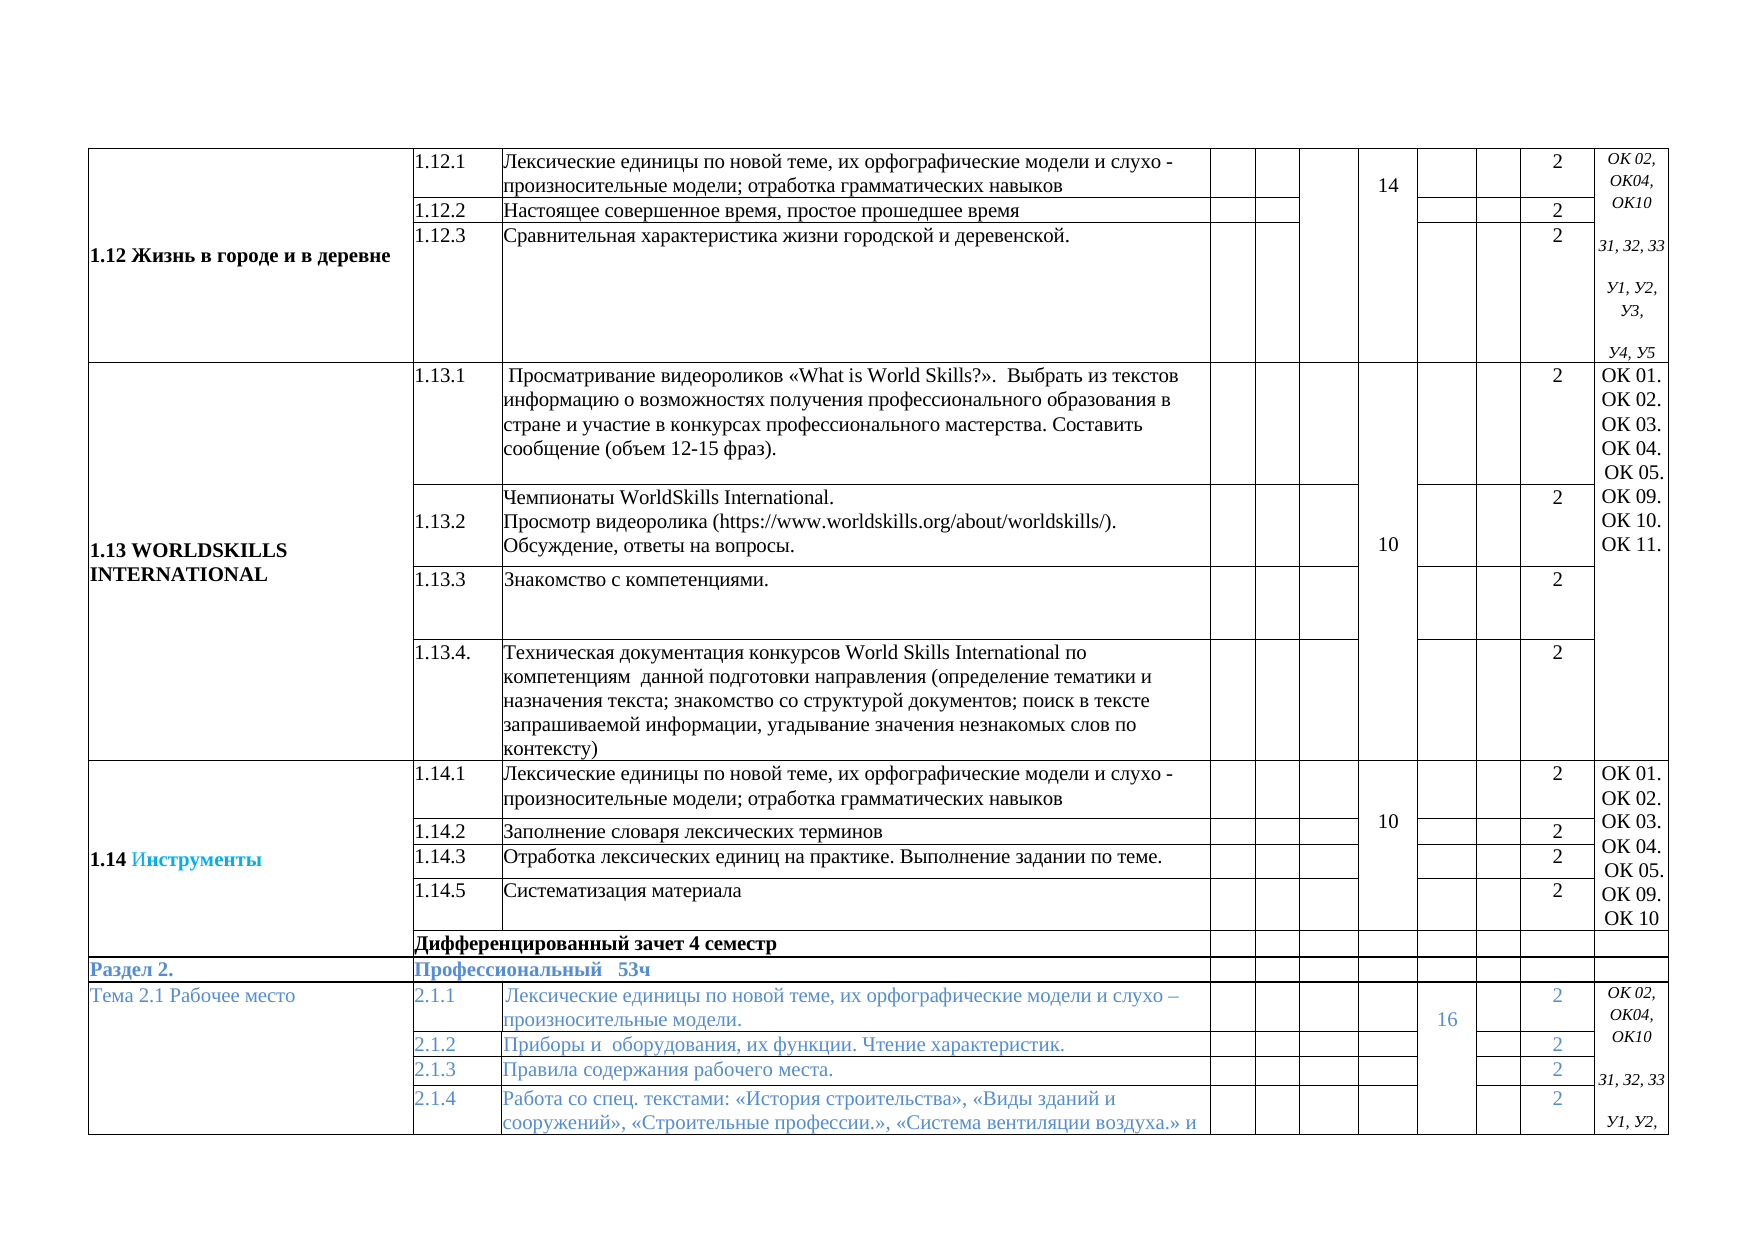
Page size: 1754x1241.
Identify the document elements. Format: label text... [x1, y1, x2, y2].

table_cell 2 [1521, 485, 1594, 566]
table_cell [1418, 819, 1476, 843]
table_cell [1300, 958, 1358, 981]
table_cell 10 [1359, 761, 1417, 930]
table_cell [1256, 761, 1299, 818]
table_cell [1359, 1086, 1417, 1134]
table_cell [1256, 149, 1299, 197]
table_cell [1477, 819, 1520, 843]
table_cell [1256, 567, 1299, 639]
table_cell [1211, 198, 1255, 222]
table_cell [1418, 879, 1476, 930]
table_cell [1300, 931, 1358, 956]
table_cell Правила содержания рабочего места. [502, 1057, 1210, 1085]
table_cell [1211, 819, 1255, 843]
table_cell [1300, 567, 1358, 639]
table_cell 2 [1521, 363, 1594, 484]
table_cell [1300, 1032, 1358, 1056]
table_cell [1418, 931, 1476, 956]
table_cell [1211, 1032, 1255, 1056]
table_cell Настоящее совершенное время, простое прошедшее время [503, 198, 1210, 222]
table_cell [1418, 149, 1476, 197]
table_cell [1256, 983, 1299, 1031]
table_cell 1.12.3 [414, 223, 502, 362]
table_cell ОК 02, ОК04, ОК10 З1, З2, З3 У1, У2, У3, У4, У5 [1595, 983, 1668, 1134]
table_cell 1.12.2 [414, 198, 502, 222]
table_cell Дифференцированный зачет 4 семестр [414, 931, 1210, 956]
table_cell Сравнительная характеристика жизни городской и деревенской. [503, 223, 1210, 362]
table_cell 2 [1521, 983, 1594, 1031]
table_cell 14 [1359, 149, 1417, 362]
table_cell [1256, 198, 1299, 222]
table_cell [1477, 640, 1520, 760]
table_cell Чемпионаты WorldSkills International. Просмотр видеоролика (https://www.worldskills.org/about/worldskills/). Обсуждение, ответы на вопросы. [503, 485, 1210, 566]
table_cell [1477, 879, 1520, 930]
table_cell [1477, 1032, 1520, 1056]
table_cell 2 [1521, 845, 1594, 877]
table_cell 1.14.2 [414, 819, 502, 843]
table_cell [1418, 845, 1476, 877]
table_cell [1477, 485, 1520, 566]
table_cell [502, 1086, 1210, 1134]
table_cell 1.13 WORLDSKILLS INTERNATIONAL [89, 363, 413, 760]
table_cell [1256, 845, 1299, 877]
table_cell [1300, 879, 1358, 930]
table_cell [1595, 931, 1668, 956]
table_cell [1418, 363, 1476, 484]
table_cell [1418, 485, 1476, 566]
table_cell [1477, 567, 1520, 639]
table_cell [1211, 931, 1255, 956]
table_cell [1359, 931, 1417, 956]
table_cell 2 [1521, 879, 1594, 930]
table_cell Отработка лексических единиц на практике. Выполнение задании по теме. [503, 845, 1210, 877]
table_cell [1211, 879, 1255, 930]
table_cell [1418, 958, 1476, 981]
table_cell 1.13.3 [414, 567, 502, 639]
table_cell [1256, 363, 1299, 484]
table_cell [1477, 149, 1520, 197]
table_cell [1359, 1057, 1417, 1085]
table_cell [1300, 761, 1358, 818]
table_cell [1300, 983, 1358, 1031]
table_cell 2 [1521, 640, 1594, 760]
table_cell [1256, 1086, 1299, 1134]
table_cell [1477, 363, 1520, 484]
table_cell [1418, 761, 1476, 818]
table_cell [1211, 1057, 1255, 1085]
table_cell 1.14.5 [414, 879, 502, 930]
table_cell 2 [1521, 149, 1594, 197]
table_cell ОК 02, ОК04, ОК10 З1, З2, З3 У1, У2, У3, У4, У5 [1595, 149, 1668, 362]
table_cell [1211, 363, 1255, 484]
table_cell [1300, 1086, 1358, 1134]
table_cell [1477, 845, 1520, 877]
table_cell Лексические единицы по новой теме, их орфографические модели и слухо - произносительные модели; отработка грамматических навыков [503, 761, 1210, 818]
table_cell Лексические единицы по новой теме, их орфографические модели и слухо - произносительные модели; отработка грамматических навыков [503, 149, 1210, 197]
table_cell [1211, 1086, 1255, 1134]
table_cell [1359, 1032, 1417, 1056]
table_cell 1.14 Инструменты [89, 761, 413, 956]
table_cell [1418, 640, 1476, 760]
table_cell 2 [1521, 567, 1594, 639]
table_cell 2 [1521, 1057, 1594, 1085]
table_cell Приборы и оборудования, их функции. Чтение характеристик. [502, 1032, 1210, 1056]
table_cell 16 [1418, 983, 1476, 1134]
table_cell ОК 01. ОК 02. ОК 03. ОК 04. ОК 05. ОК 09. ОК 10. ОК 11. [1595, 363, 1668, 760]
table_cell Знакомство с компетенциями. [503, 567, 1210, 639]
table_cell [1418, 567, 1476, 639]
table_cell [1211, 567, 1255, 639]
table_cell 1.14.3 [414, 845, 502, 877]
table_cell 2 [1521, 223, 1594, 362]
table_cell [1477, 761, 1520, 818]
table_cell [1521, 958, 1594, 981]
table_cell Систематизация материала [503, 879, 1210, 930]
table_cell Просматривание видеороликов «What is World Skills?». Выбрать из текстов информацию о возможностях получения профессионального образования в стране и участие в конкурсах профессионального мастерства. Составить сообщение (объем 12-15 фраз). [503, 363, 1210, 484]
table_cell [1256, 640, 1299, 760]
table_cell Раздел 2. [89, 958, 413, 981]
table_cell 2 [1521, 761, 1594, 818]
table_cell 2.1.2 [414, 1032, 501, 1056]
table_cell [1300, 845, 1358, 877]
table_cell [1256, 485, 1299, 566]
table_cell Лексические единицы по новой теме, их орфографические модели и слухо – произносительные модели. [503, 983, 1210, 1031]
table_cell [1256, 879, 1299, 930]
table_cell Тема 2.1 Рабочее место [89, 983, 413, 1134]
table_cell 2.1.4 [414, 1086, 501, 1134]
table_cell [1300, 485, 1358, 566]
table_cell [1211, 223, 1255, 362]
table_cell 2.1.3 [414, 1057, 501, 1085]
table_cell 1.13.4. [414, 640, 502, 760]
table_cell [1256, 819, 1299, 843]
table_cell 2 [1521, 1086, 1594, 1134]
table_cell [1477, 983, 1520, 1031]
table_cell [1477, 1057, 1520, 1085]
table_cell [1418, 198, 1476, 222]
table_cell [1256, 1032, 1299, 1056]
table_cell [1211, 761, 1255, 818]
table_cell [1256, 1057, 1299, 1085]
table_cell 1.14.1 [414, 761, 502, 818]
table_cell 1.13.1 [414, 363, 502, 484]
table_cell [1521, 931, 1594, 956]
table_cell [1477, 223, 1520, 362]
table_cell [1359, 983, 1417, 1031]
table_cell ОК 01. ОК 02. ОК 03. ОК 04. ОК 05. ОК 09. ОК 10 [1595, 761, 1668, 930]
table_cell [1211, 485, 1255, 566]
table_cell 1.12.1 [414, 149, 502, 197]
table_cell [1300, 1057, 1358, 1085]
table_cell [1418, 223, 1476, 362]
table_cell [1477, 931, 1520, 956]
table_cell 2 [1521, 198, 1594, 222]
table_cell [1595, 958, 1668, 981]
table_cell 10 [1359, 363, 1417, 760]
table_cell [1477, 198, 1520, 222]
table_cell 2.1.1 [414, 983, 502, 1031]
table_cell [1256, 958, 1299, 981]
table_cell [1211, 845, 1255, 877]
table_cell [1477, 958, 1520, 981]
table_cell [1211, 958, 1255, 981]
table_cell [1211, 983, 1255, 1031]
table_cell 2 [1521, 1032, 1594, 1056]
table_cell [1211, 640, 1255, 760]
table_cell [1477, 1086, 1520, 1134]
table_cell 2 [1521, 819, 1594, 843]
table_cell [1256, 223, 1299, 362]
table_cell [1300, 640, 1358, 760]
table_cell Заполнение словаря лексических терминов [503, 819, 1210, 843]
table_cell [1211, 149, 1255, 197]
table_cell [1300, 819, 1358, 843]
table_cell [1300, 363, 1358, 484]
table_cell Профессиональный 53ч [414, 958, 1210, 981]
table_cell [1300, 149, 1358, 362]
table_cell [1256, 931, 1299, 956]
table_cell 1.13.2 [414, 485, 502, 566]
table_cell Техническая документация конкурсов World Skills International по компетенциям данной подготовки направления (определение тематики и назначения текста; знакомство со структурой документов; поиск в тексте запрашиваемой информации, угадывание значения незнакомых слов по контексту) [503, 640, 1210, 760]
table_cell [1359, 958, 1417, 981]
table_cell 1.12 Жизнь в городе и в деревне [89, 149, 413, 362]
